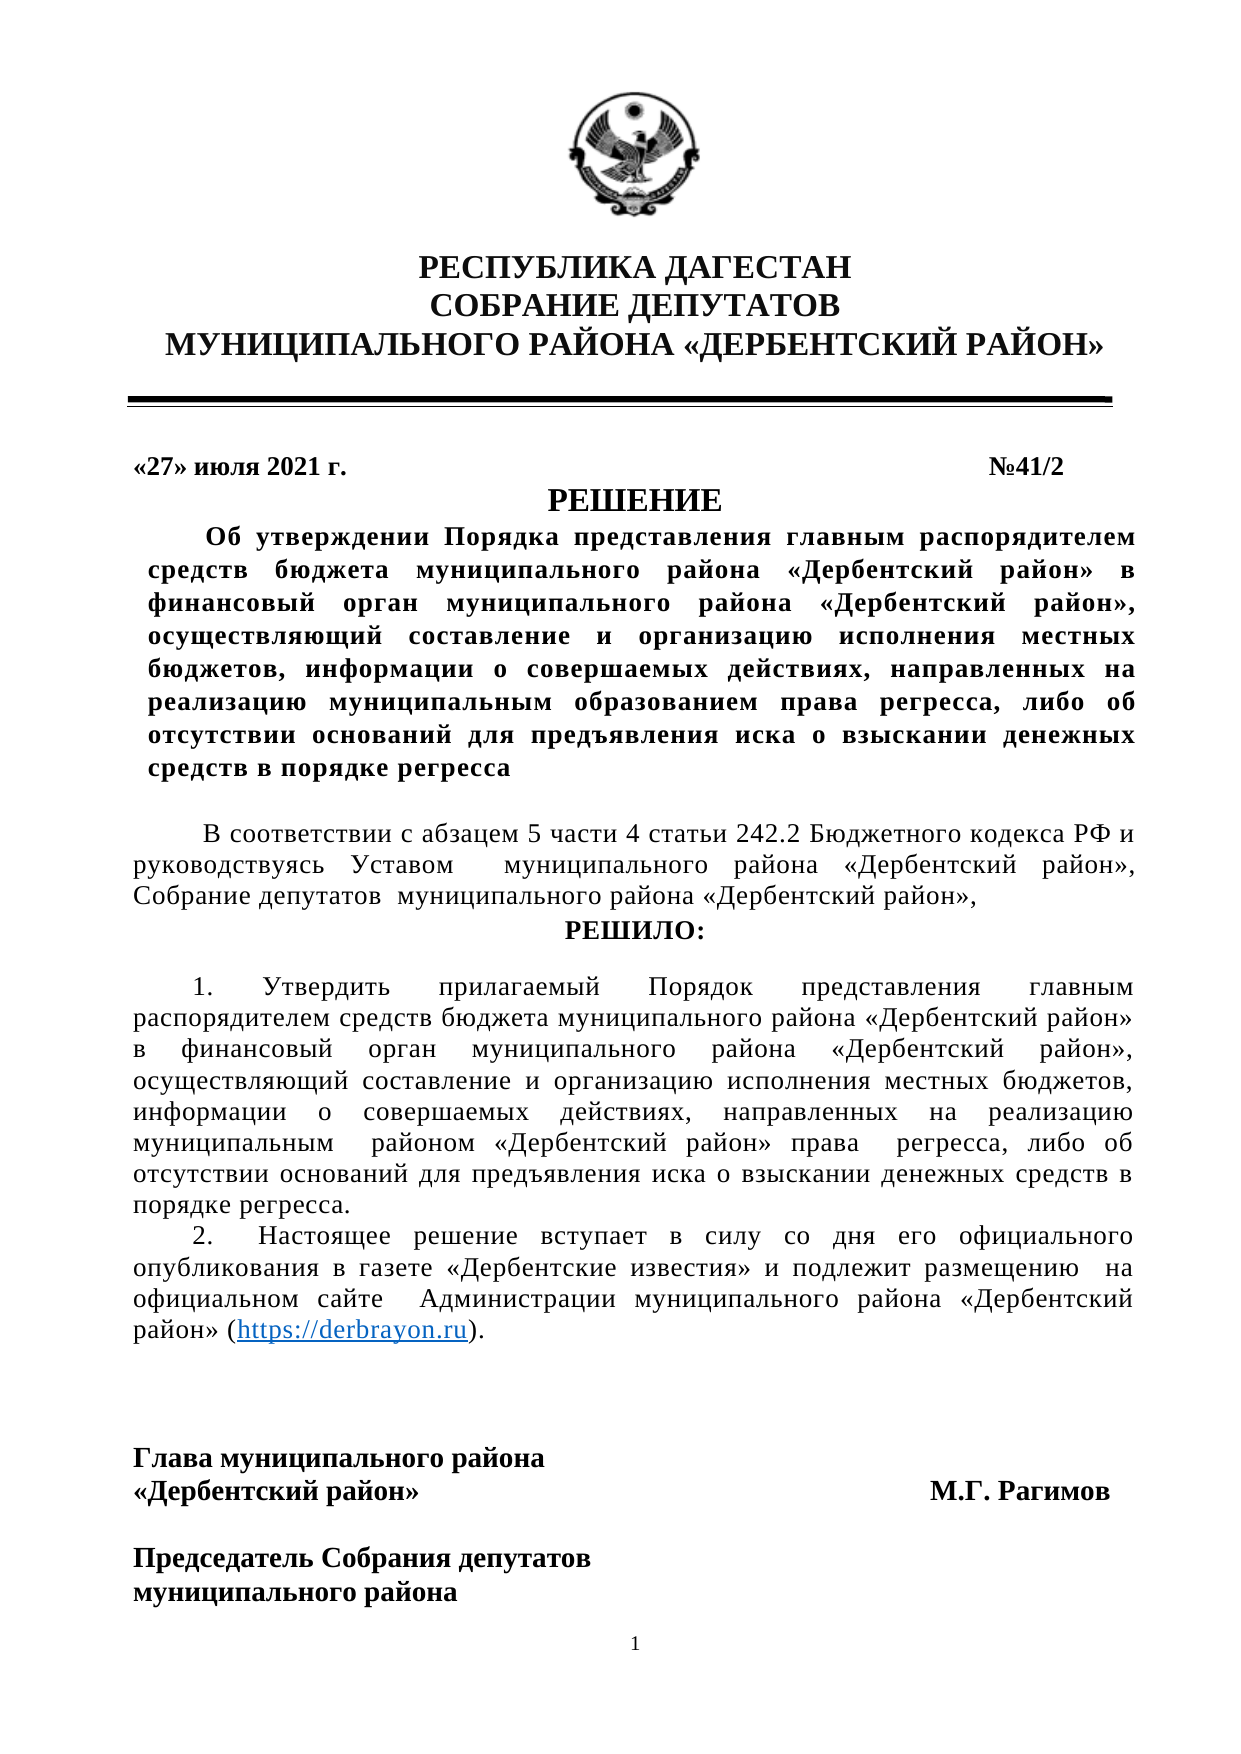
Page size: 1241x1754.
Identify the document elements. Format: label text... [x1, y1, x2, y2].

text РЕСПУБЛИКА ДАГЕСТАН [133, 247, 1137, 286]
text СОБРАНИЕ ДЕПУТАТОВ [133, 286, 1137, 324]
text В соответствии с абзацем 5 части 4 статьи 242.2 Бюджетного кодекса РФ и руководствуясь Уставом муниципального района «Дербентский район», Собрание депутатов муниципального района «Дербентский район», [133, 815, 1137, 911]
text РЕШЕНИЕ [133, 481, 1137, 519]
text 1. Утвердить прилагаемый Порядок представления главным распорядителем средств бюджета муниципального района «Дербентский район» в финансовый орган муниципального района «Дербентский район», осуществляющий составление и организацию исполнения местных бюджетов, информации о совершаемых действиях, направленных на реализацию муниципальным районом «Дербентский район» права регресса, либо об отсутствии оснований для предъявления иска о взыскании денежных средств в порядке регресса. [133, 970, 1134, 1219]
text Председатель Собрания депутатов [133, 1541, 1137, 1574]
text МУНИЦИПАЛЬНОГО РАЙОНА «ДЕРБЕНТСКИЙ РАЙОН» [133, 324, 1137, 362]
text муниципального района [133, 1574, 1137, 1608]
text «27» июля 2021 г. №41/2 [133, 449, 1137, 481]
text Глава муниципального района [133, 1440, 1137, 1473]
text 2. Настоящее решение вступает в силу со дня его официального опубликования в газете «Дербентские известия» и подлежит размещению на официальном сайте Администрации муниципального района «Дербентский район» (https://derbrayon.ru). [133, 1219, 1134, 1344]
text «Дербентский район» М.Г. Рагимов [133, 1473, 1137, 1507]
text РЕШИЛО: [135, 913, 1135, 946]
text Об утверждении Порядка представления главным распорядителем средств бюджета муниципального района «Дербентский район» в финансовый орган муниципального района «Дербентский район», осуществляющий составление и организацию исполнения местных бюджетов, информации о совершаемых действиях, направленных на реализацию муниципальным образованием права регресса, либо об отсутствии оснований для предъявления иска о взыскании денежных средств в порядке регресса [148, 519, 1137, 783]
